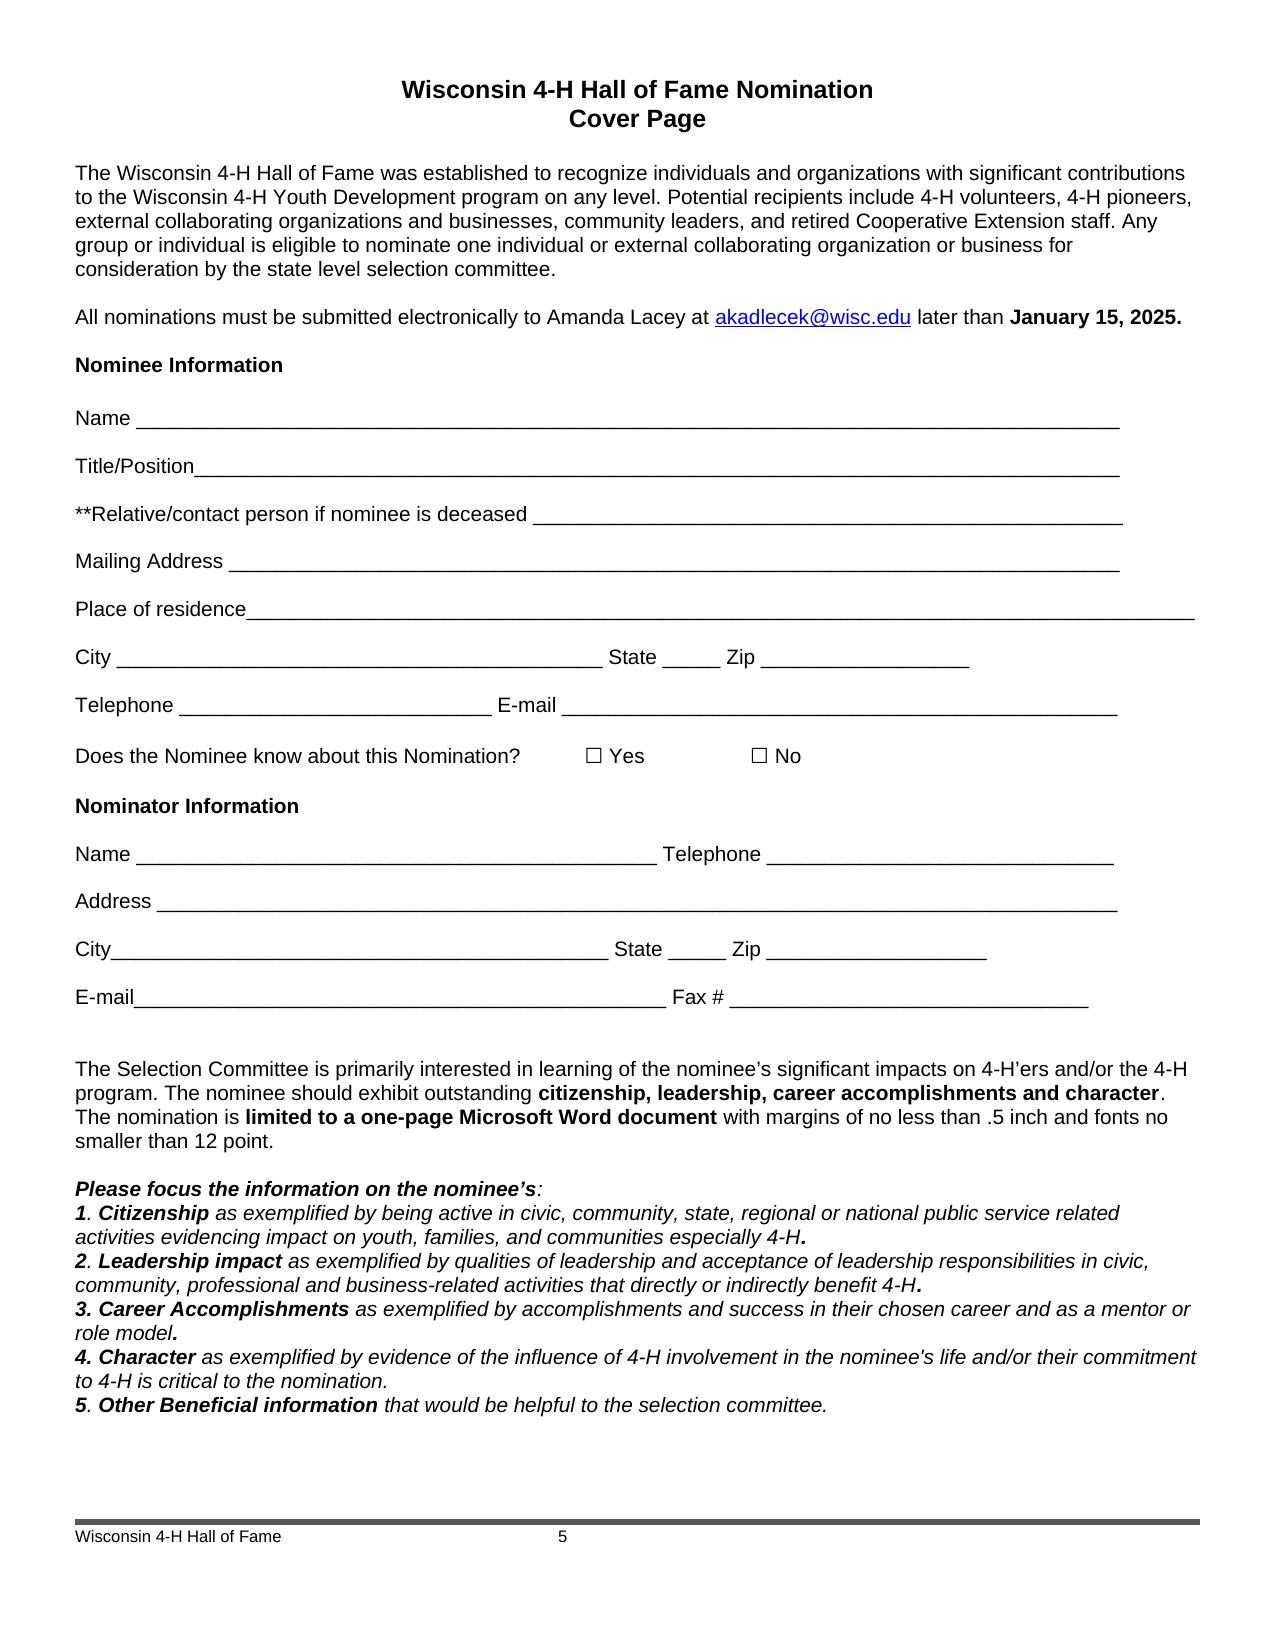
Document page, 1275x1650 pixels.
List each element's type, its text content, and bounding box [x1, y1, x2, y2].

text The Selection Committee is primarily interested in learning of the nominee’s significant impacts on 4-H’ers and/or the 4-H program. The nominee should exhibit outstanding citizenship, leadership, career accomplishments and character. The nomination is limited to a one-page Microsoft Word document with margins of no less than .5 inch and fonts no smaller than 12 point. [75, 1057, 1200, 1153]
text Telephone ___________________________ E-mail ________________________________________________ [75, 693, 1200, 717]
text Place of residence__________________________________________________________________________________ [75, 597, 1200, 621]
text 2. Leadership impact as exemplified by qualities of leadership and acceptance of leadership responsibilities in civic, community, professional and business-related activities that directly or indirectly benefit 4-H. 3. Career Accomplishments as exemplified by accomplishments and success in their chosen career and as a mentor or role model. 4. Character as exemplified by evidence of the influence of 4-H involvement in the nominee's life and/or their commitment to 4-H is critical to the nomination. 5. Other Beneficial information that would be helpful to the selection committee. [75, 1249, 1200, 1416]
text **Relative/contact person if nominee is deceased ___________________________________________________ [75, 501, 1200, 525]
text Mailing Address _____________________________________________________________________________ [75, 549, 1200, 573]
text E-mail______________________________________________ Fax # _______________________________ [75, 985, 1200, 1009]
text The Wisconsin 4-H Hall of Fame was established to recognize individuals and organizations with significant contributions to the Wisconsin 4-H Youth Development program on any level. Potential recipients include 4-H volunteers, 4-H pioneers, external collaborating organizations and businesses, community leaders, and retired Cooperative Extension staff. Any group or individual is eligible to nominate one individual or external collaborating organization or business for consideration by the state level selection committee. [75, 161, 1200, 281]
text Wisconsin 4-H Hall of Fame Nomination Cover Page [75, 75, 1200, 132]
subtitle Nominee Information [75, 353, 1200, 377]
text City __________________________________________ State _____ Zip __________________ [75, 645, 1200, 669]
text Name _____________________________________________________________________________________ [75, 406, 1200, 429]
text City___________________________________________ State _____ Zip ___________________ [75, 937, 1200, 961]
text Please focus the information on the nominee’s: 1. Citizenship as exemplified by being active in civic, community, state, regional or national public service related activities evidencing impact on youth, families, and communities especially 4-H. [75, 1177, 1200, 1249]
subtitle Nominator Information [75, 793, 1200, 817]
text All nominations must be submitted electronically to Amanda Lacey at akadlecek@wisc.edu later than January 15, 2025. [75, 305, 1200, 329]
text Does the Nominee know about this Nomination? ☐ Yes ☐ No [75, 741, 1200, 769]
text Title/Position________________________________________________________________________________ [75, 453, 1200, 477]
text Address ___________________________________________________________________________________ [75, 889, 1200, 913]
text Name _____________________________________________ Telephone ______________________________ [75, 841, 1200, 865]
